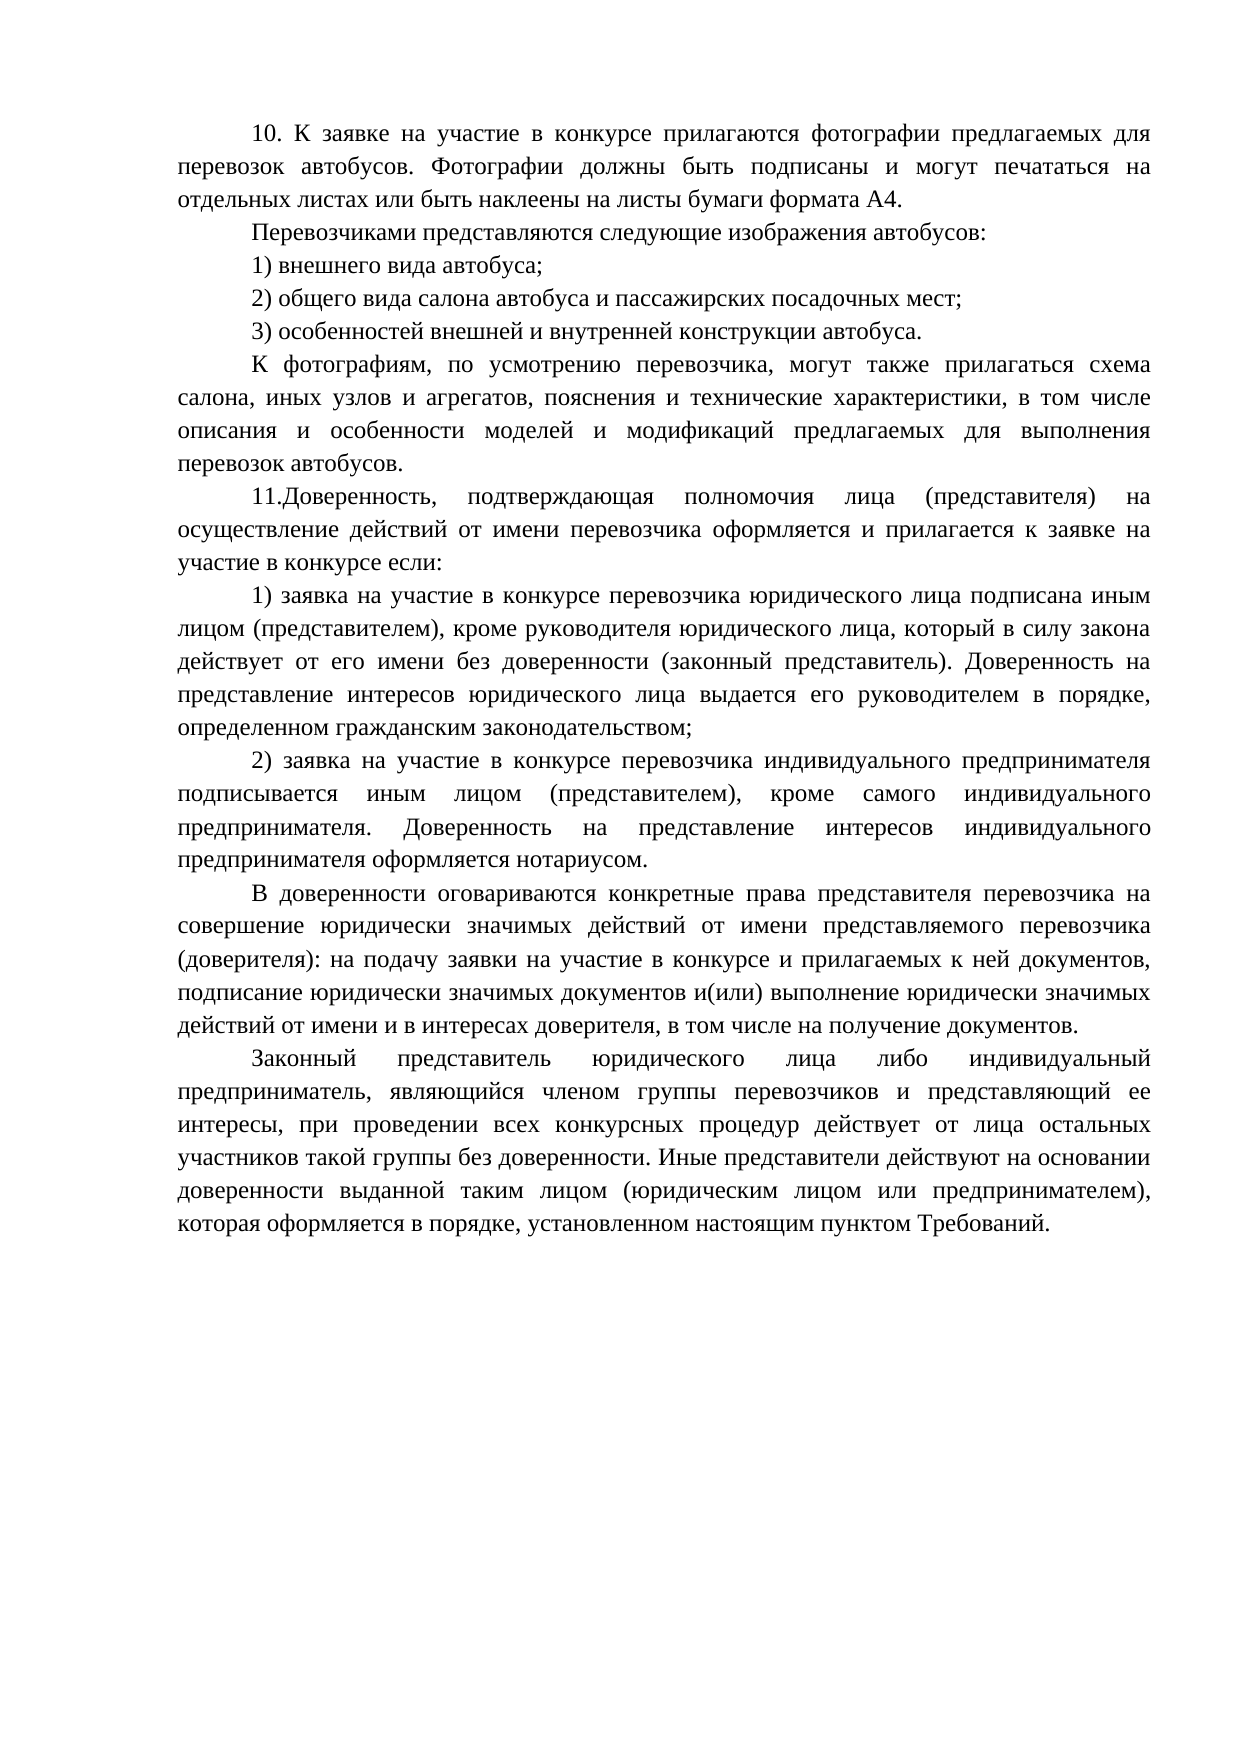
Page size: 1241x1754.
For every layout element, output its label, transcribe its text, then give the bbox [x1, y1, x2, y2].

text 2) заявка на участие в конкурсе перевозчика индивидуального предпринимателя подписывается иным лицом (представителем), кроме самого индивидуального предпринимателя. Доверенность на представление интересов индивидуального предпринимателя оформляется нотариусом. [177, 746, 1152, 873]
text 3) особенностей внешней и внутренней конструкции автобуса. [177, 316, 1152, 345]
text Перевозчиками представляются следующие изображения автобусов: [177, 217, 1152, 246]
text 1) внешнего вида автобуса; [177, 250, 1152, 279]
text К фотографиям, по усмотрению перевозчика, могyт также прилагаться схема салона, иных узлов и агрегатов, пояснения и технические характеристики, в том числе описания и особенности моделей и модификаций предлагаемых для выполнения перевозок автобусов. [177, 349, 1152, 477]
text В доверенности оговариваются конкретные права представителя перевозчика на совершение юридически значимых действий от имени представляемого перевозчика (доверителя): на подачу заявки на участие в конкурсе и прилагаемых к ней документов, подписание юридически значимых документов и(или) выполнение юридически значимых действий от имени и в интересах доверителя, в том числе на получение документов. [177, 878, 1152, 1038]
text 10. К заявке на участие в конкурсе прилагаются фотографии предлагаемых для перевозок автобусов. Фотографии должны быть подписаны и могут печататься на отдельных листах или быть наклеены на листы бумаги формата А4. [177, 118, 1152, 213]
text 11.Доверенность, подтверждающая полномочия лица (представителя) на осуществление действий от имени перевозчика оформляется и прилагается к заявке на участие в конкурсе если: [177, 481, 1152, 576]
text 1) заявка на участие в конкурсе перевозчика юридического лица подписана иным лицом (представителем), кроме руководителя юридического лица, который в силу закона действует от его имени без доверенности (законный представитель). Доверенность на представление интересов юридического лица выдается его руководителем в порядке, определенном гражданским законодательством; [177, 580, 1152, 741]
text 2) общего вида салона автобуса и пассажирских посадочных мест; [177, 283, 1152, 312]
text Законный представитель юридического лица либо индивидуальный предприниматель, являющийся членом группы перевозчиков и представляющий ее интересы, при проведении всех конкурсных процедур действует от лица остальных участников такой группы без доверенности. Иные представители действуют на основании доверенности выданной таким лицом (юридическим лицом или предпринимателем), которая оформляется в порядке, установленном настоящим пунктом Требований. [177, 1043, 1152, 1237]
